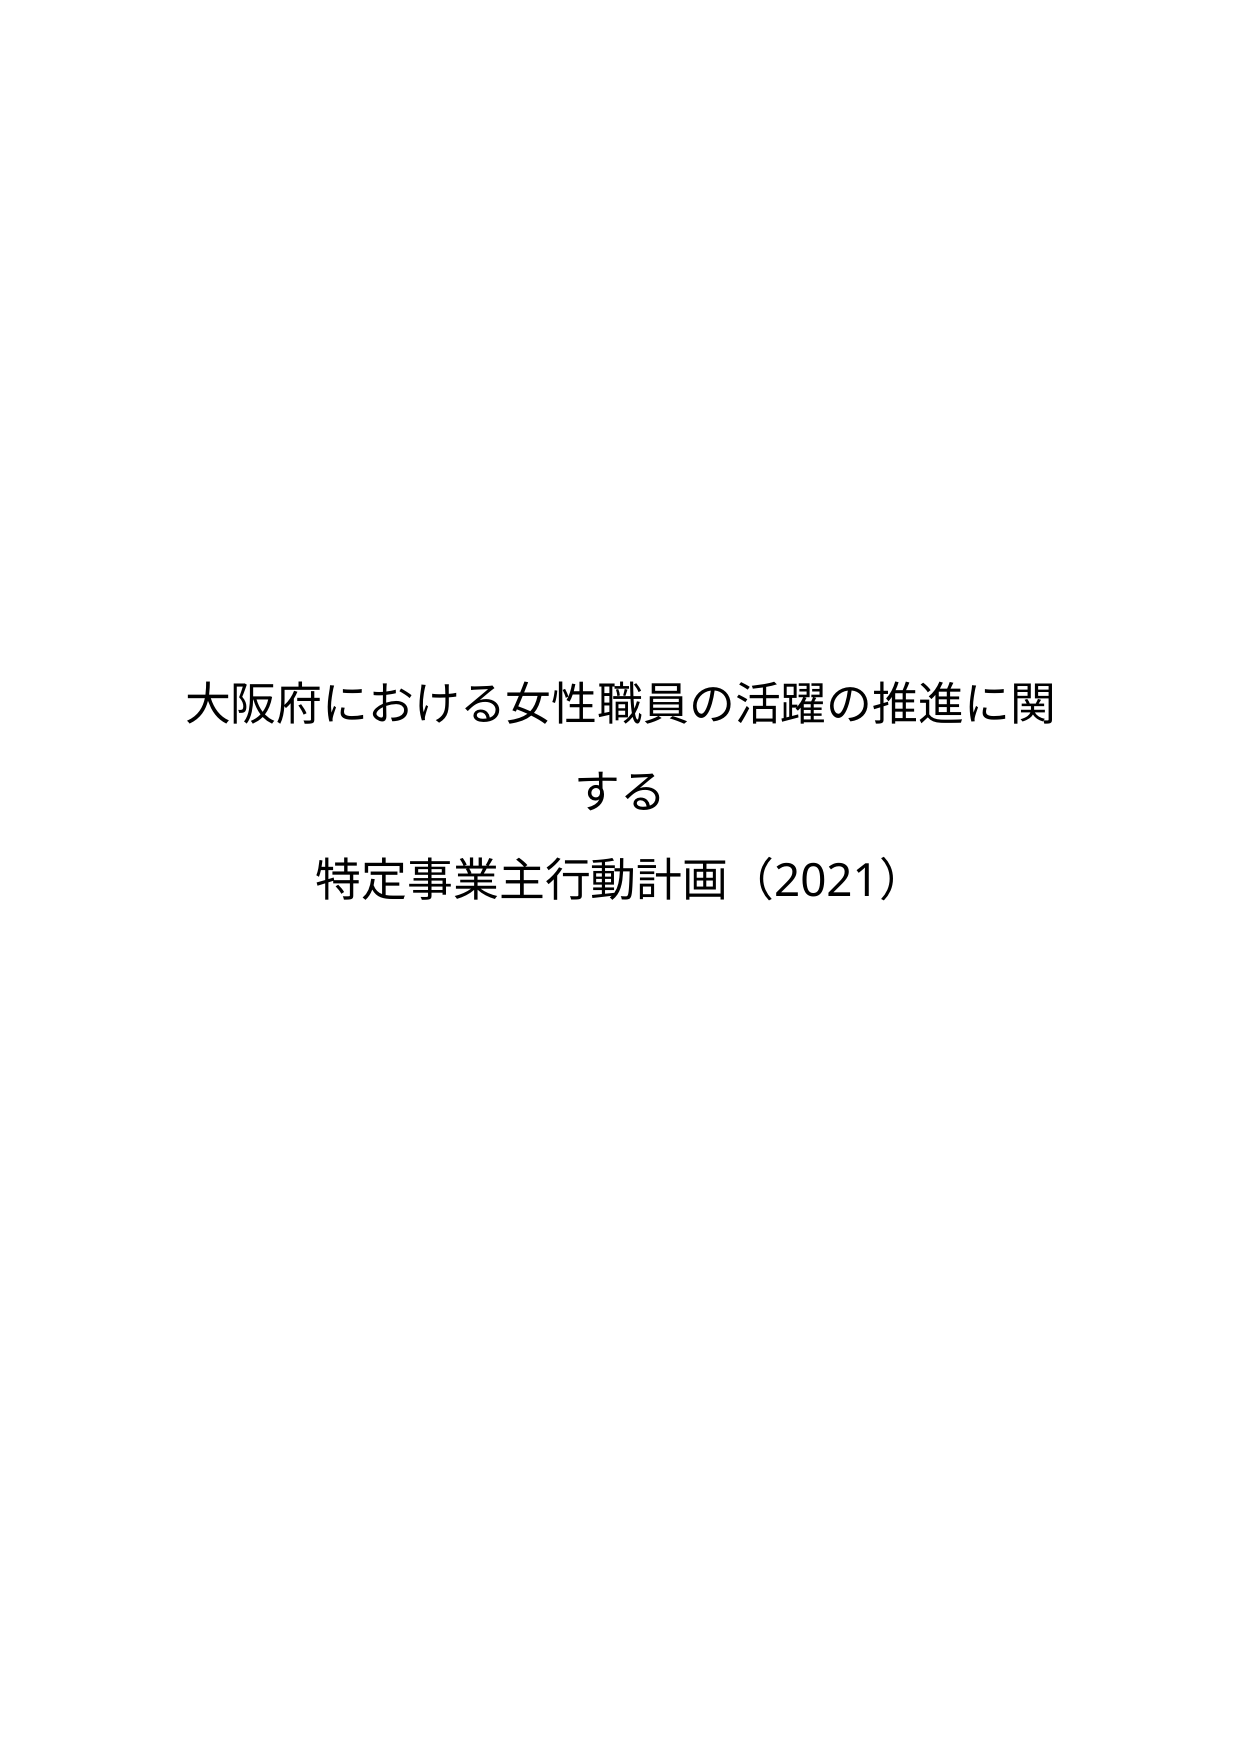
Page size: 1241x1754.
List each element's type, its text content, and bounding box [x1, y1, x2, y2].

text 特定事業主行動計画（2021） [177, 833, 1063, 921]
text 大阪府における女性職員の活躍の推進に関する [177, 656, 1063, 833]
